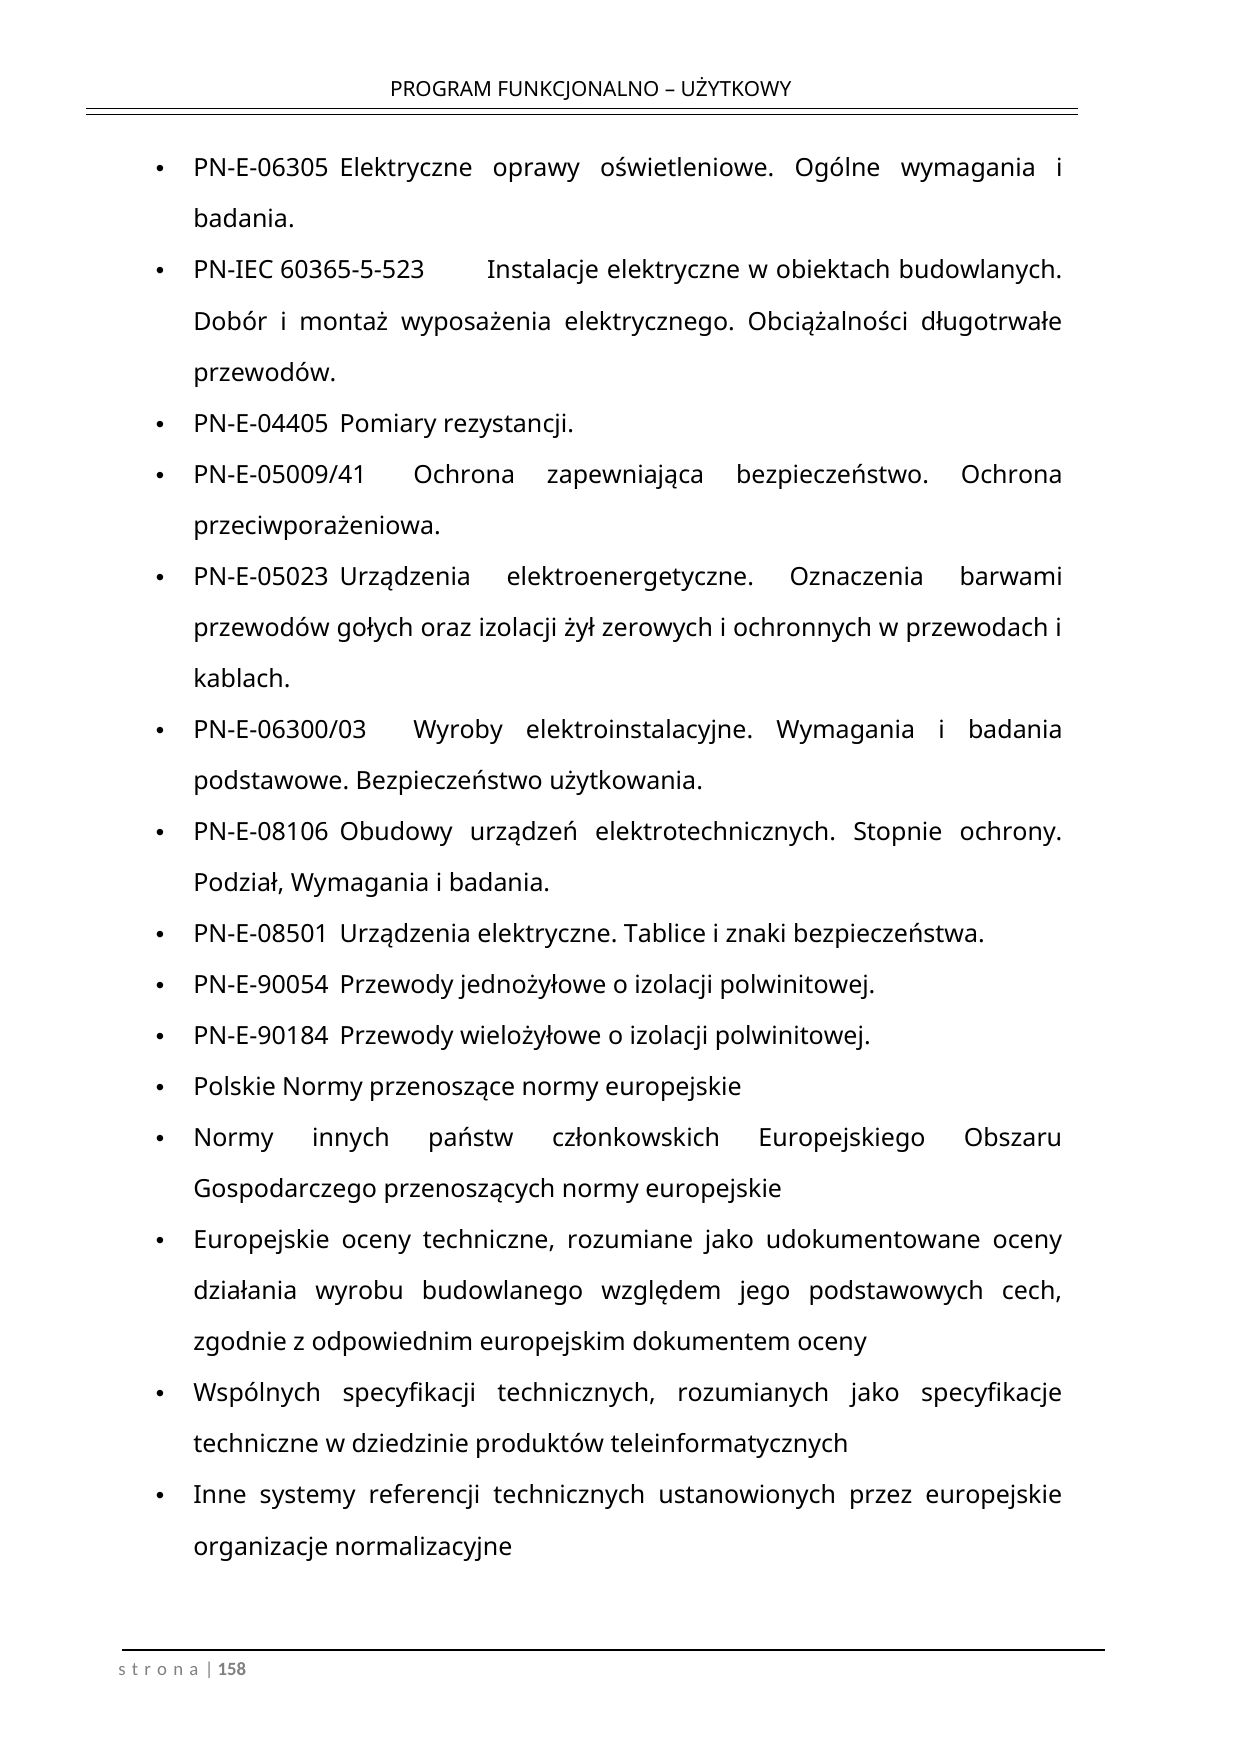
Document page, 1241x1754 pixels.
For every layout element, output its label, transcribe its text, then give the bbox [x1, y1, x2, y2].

list PN-E-08106 Obudowy urządzeń elektrotechnicznych. Stopnie ochrony. Podział, Wymagania i badania. [156, 813, 1063, 899]
list PN-E-05023 Urządzenia elektroenergetyczne. Oznaczenia barwami przewodów gołych oraz izolacji żył zerowych i ochronnych w przewodach i kablach. [156, 558, 1063, 694]
list PN-E-08501 Urządzenia elektryczne. Tablice i znaki bezpieczeństwa. [156, 916, 1063, 950]
list Inne systemy referencji technicznych ustanowionych przez europejskie organizacje normalizacyjne [156, 1477, 1063, 1562]
list Normy innych państw członkowskich Europejskiego Obszaru Gospodarczego przenoszących normy europejskie [156, 1120, 1063, 1205]
list PN-E-90184 Przewody wielożyłowe o izolacji polwinitowej. [156, 1018, 1063, 1052]
list Polskie Normy przenoszące normy europejskie [156, 1069, 1063, 1103]
list Wspólnych specyfikacji technicznych, rozumianych jako specyfikacje techniczne w dziedzinie produktów teleinformatycznych [156, 1375, 1063, 1460]
list PN-IEC 60365-5-523 Instalacje elektryczne w obiektach budowlanych. Dobór i montaż wyposażenia elektrycznego. Obciążalności długotrwałe przewodów. [156, 252, 1063, 388]
list PN-E-90054 Przewody jednożyłowe o izolacji polwinitowej. [156, 967, 1063, 1001]
list PN-E-06305 Elektryczne oprawy oświetleniowe. Ogólne wymagania i badania. [156, 150, 1063, 235]
list PN-E-04405 Pomiary rezystancji. [156, 405, 1063, 439]
list PN-E-05009/41 Ochrona zapewniająca bezpieczeństwo. Ochrona przeciwporażeniowa. [156, 456, 1063, 541]
list Europejskie oceny techniczne, rozumiane jako udokumentowane oceny działania wyrobu budowlanego względem jego podstawowych cech, zgodnie z odpowiednim europejskim dokumentem oceny [156, 1222, 1063, 1358]
list PN-E-06300/03 Wyroby elektroinstalacyjne. Wymagania i badania podstawowe. Bezpieczeństwo użytkowania. [156, 711, 1063, 797]
